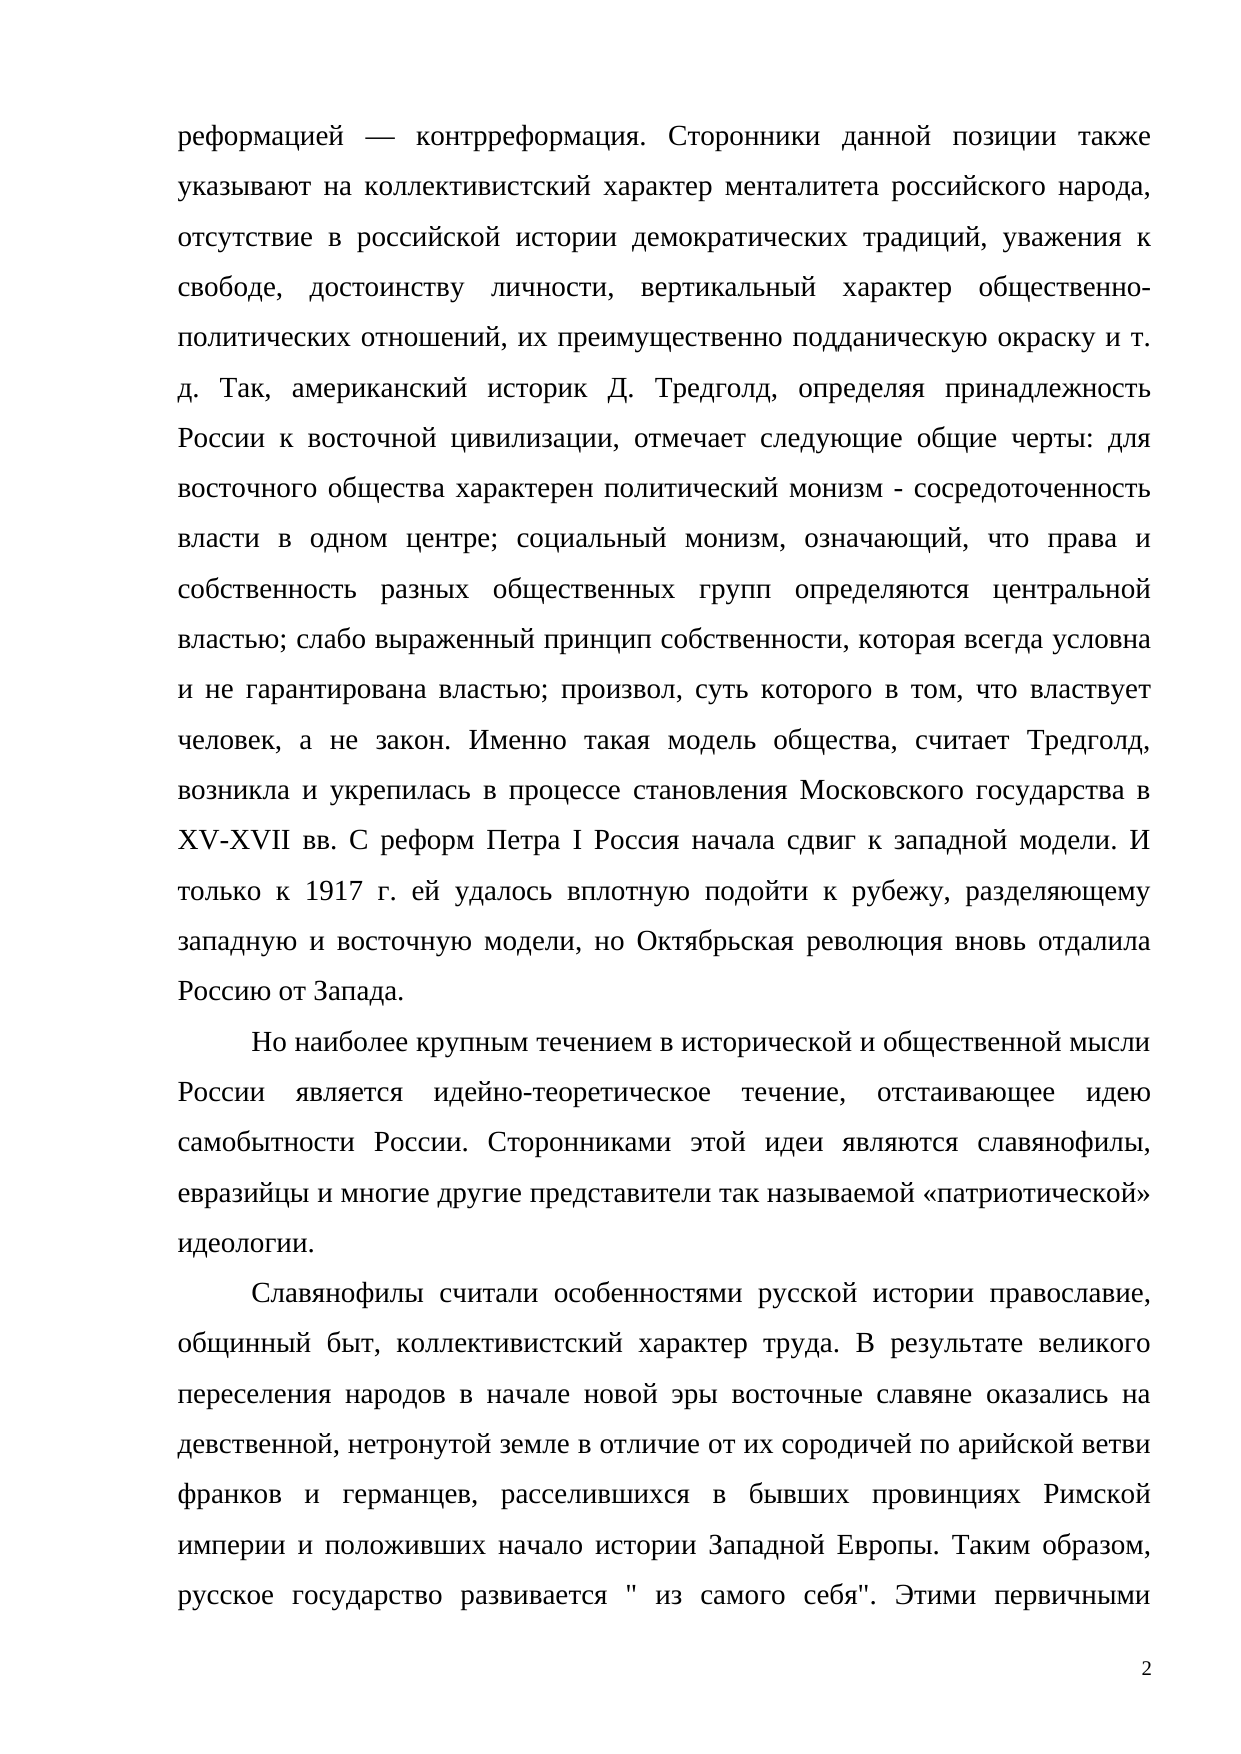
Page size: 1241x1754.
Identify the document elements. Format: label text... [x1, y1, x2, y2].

text Но наиболее крупным течением в исторической и общественной мысли России является идейно-теоретическое течение, отстаивающее идею самобытности России. Сторонниками этой идеи являются славянофилы, евразийцы и многие другие представители так называемой «патриотической» идеологии. [177, 1024, 1152, 1258]
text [177, 118, 1152, 1007]
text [177, 1275, 1152, 1611]
